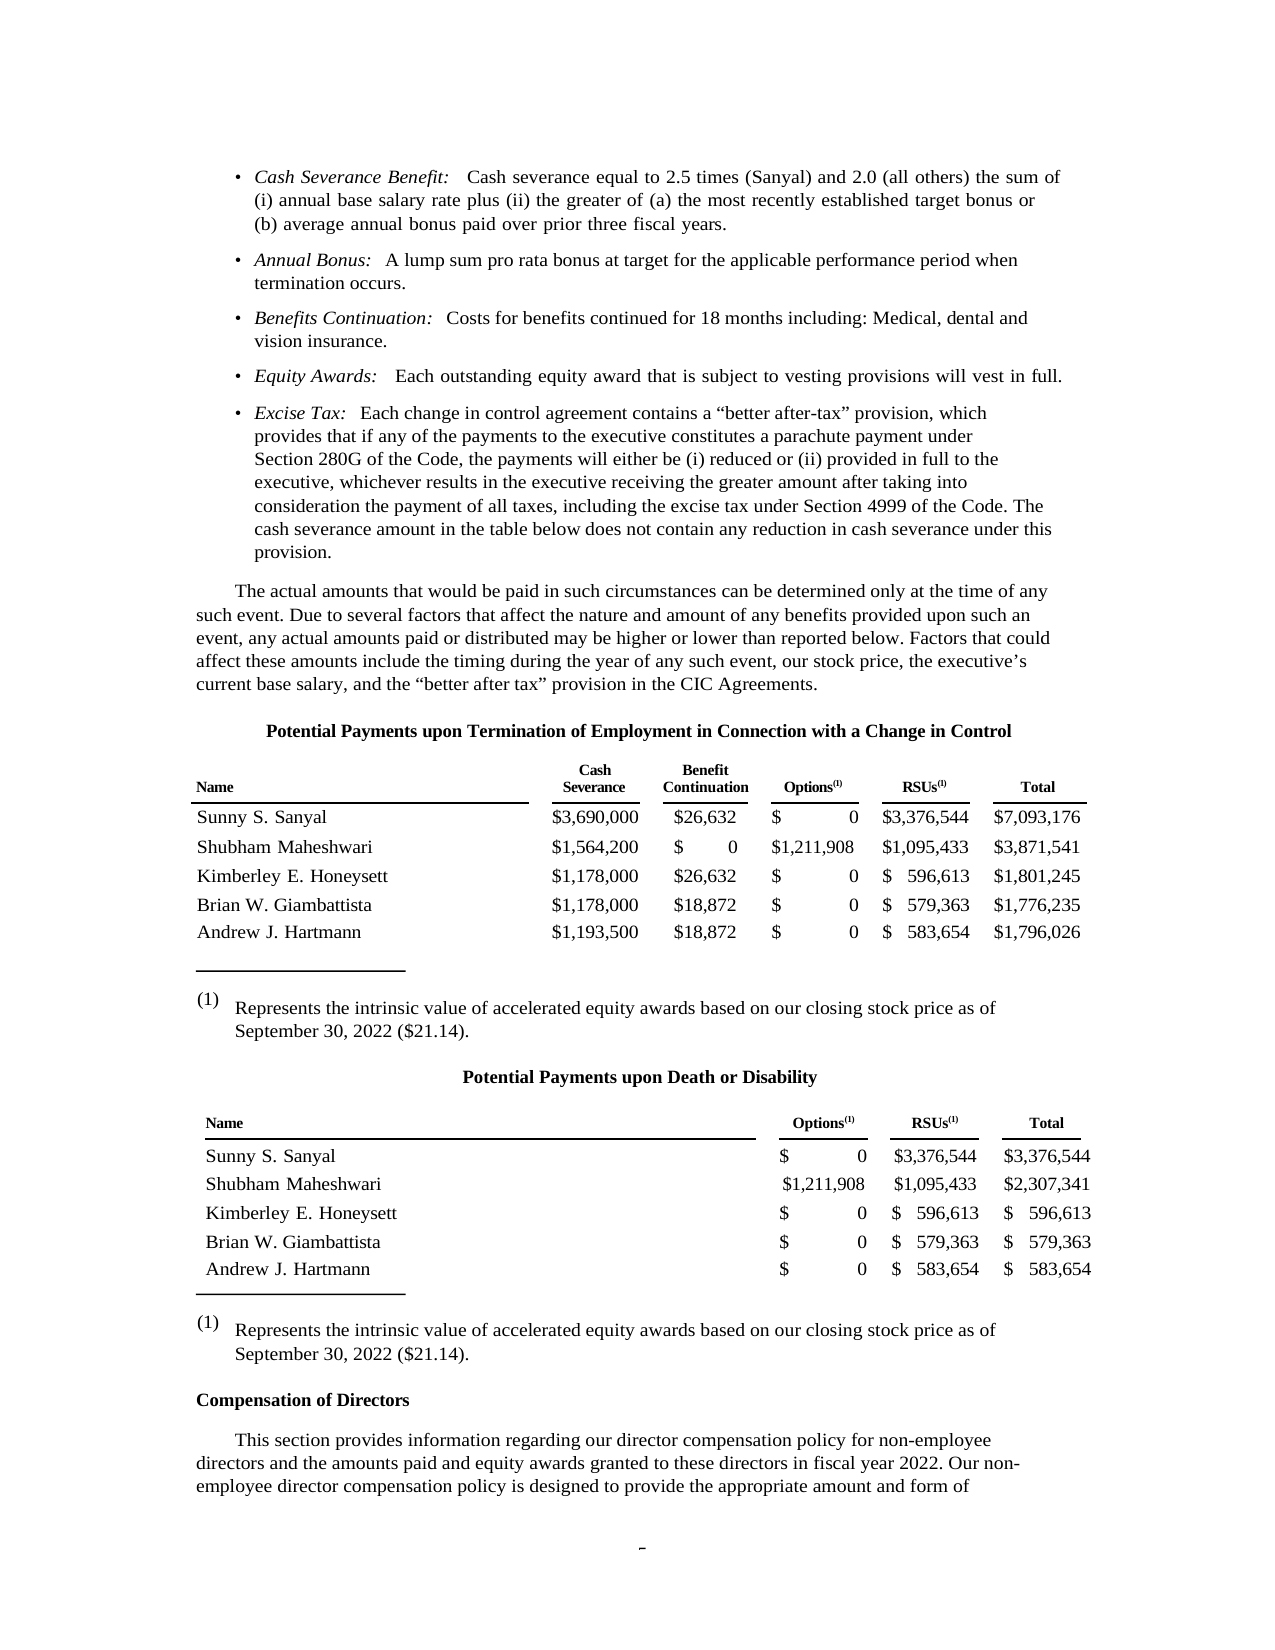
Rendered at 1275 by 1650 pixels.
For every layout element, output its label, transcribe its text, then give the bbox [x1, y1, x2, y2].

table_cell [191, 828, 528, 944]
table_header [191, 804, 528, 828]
list Benefits Continuation: Costs for benefits continued for 18 months including: Medical, dental and vision insurance. [234, 307, 1057, 352]
text consideration the payment of all taxes, including the excise tax under Section 4999 of the Code. The cash severance amount in the table below does not contain any reduction in cash severance under this provision. [254, 495, 1066, 563]
text The actual amounts that would be paid in such circumstances can be determined only at the time of any such event. Due to several factors that affect the nature and amount of any benefits provided upon such an event, any actual amounts paid or distributed may be higher or lower than reported below. Factors that could affect these amounts include the timing during the year of any such event, our stock price, the executive’s current base salary, and the “better after tax” provision in the CIC Agreements. [196, 580, 1066, 695]
text (i) annual base salary rate plus (ii) the greater of (a) the most recently established target bonus or [254, 189, 1227, 211]
text Cash Severance [563, 761, 627, 796]
list Cash Severance Benefit: Cash severance equal to 2.5 times (Sanyal) and 2.0 (all others) the sum of [234, 166, 1227, 187]
text (1) [50, 988, 219, 1009]
list Annual Bonus: A lump sum pro rata bonus at target for the applicable performance period when termination occurs. [234, 249, 1043, 294]
list Equity Awards: Each outstanding equity award that is subject to vesting provisions will vest in full. [234, 365, 1227, 387]
text Benefit [682, 761, 845, 778]
text Represents the intrinsic value of accelerated equity awards based on our closing stock price as of September 30, 2022 ($21.14). [234, 1319, 1051, 1364]
subtitle Potential Payments upon Termination of Employment in Connection with a Change in Control [50, 720, 1227, 742]
text (b) average annual bonus paid over prior three fiscal years. [254, 213, 1227, 234]
text (1) [50, 1311, 219, 1333]
text This section provides information regarding our director compensation policy for non-employee directors and the amounts paid and equity awards granted to these directors in fiscal year 2022. Our non- employee director compensation policy is designed to provide the appropriate amount and form of [196, 1428, 1052, 1496]
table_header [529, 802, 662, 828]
subtitle Compensation of Directors [196, 1389, 1227, 1411]
text Total [1020, 778, 1227, 796]
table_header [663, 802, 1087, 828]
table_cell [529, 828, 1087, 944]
list Excise Tax: Each change in control agreement contains a “better after-tax” provision, which provides that if any of the payments to the executive constitutes a parachute payment under Section 280G of the Code, the payments will either be (i) reduced or (ii) provided in full to the executive, whichever results in the executive receiving the greater amount after taking into [234, 402, 1026, 493]
text RSUs(1) [902, 778, 949, 796]
subtitle Potential Payments upon Death or Disability [462, 1066, 1227, 1088]
text Continuation Options(1) [663, 778, 845, 796]
text Represents the intrinsic value of accelerated equity awards based on our closing stock price as of September 30, 2022 ($21.14). [234, 997, 1051, 1041]
text Name [50, 778, 234, 796]
